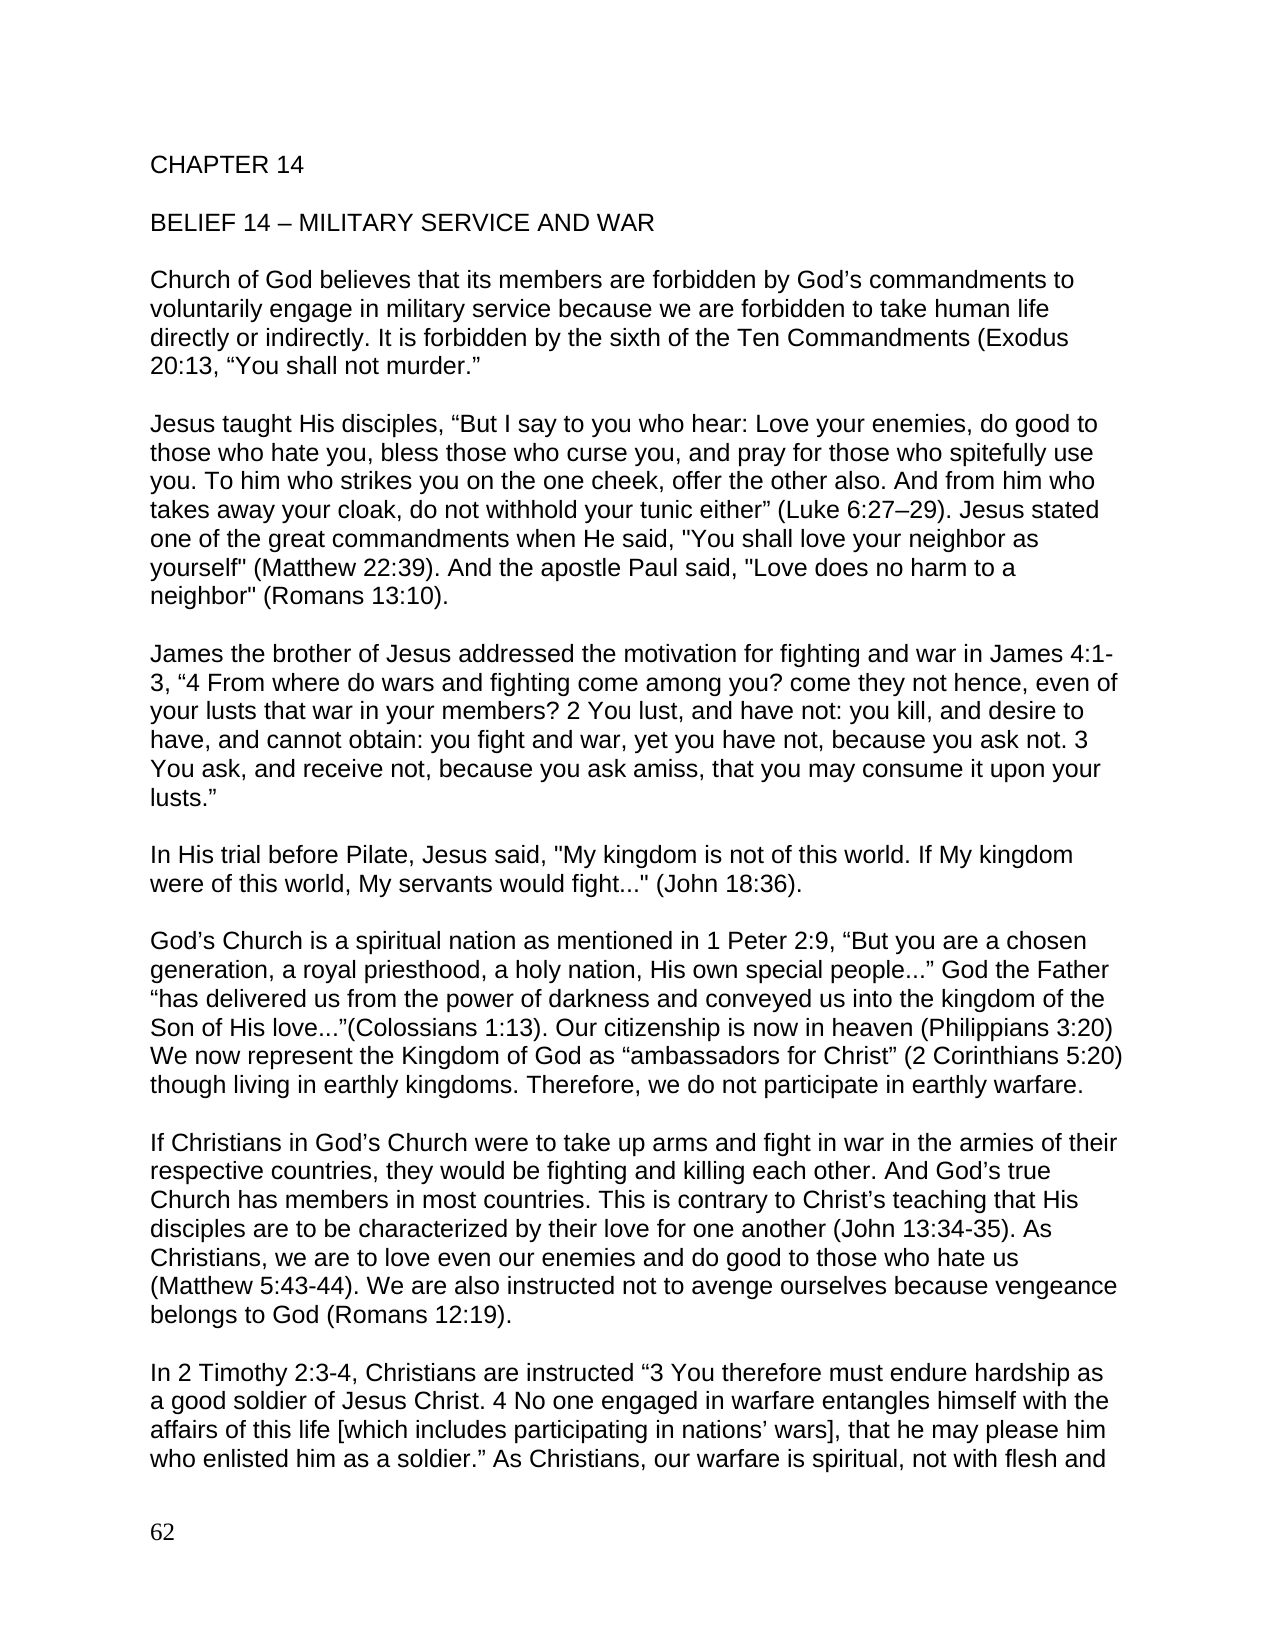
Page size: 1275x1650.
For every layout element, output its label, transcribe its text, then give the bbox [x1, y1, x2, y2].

text In His trial before Pilate, Jesus said, "My kingdom is not of this world. If My kingdom were of this world, My servants would fight..." (John 18:36). [150, 840, 1125, 897]
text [150, 1357, 1125, 1472]
text BELIEF 14 – MILITARY SERVICE AND WAR [150, 207, 1125, 236]
text CHAPTER 14 [150, 150, 1125, 179]
text Jesus taught His disciples, “But I say to you who hear: Love your enemies, do good to those who hate you, bless those who curse you, and pray for those who spitefully use you. To him who strikes you on the one cheek, offer the other also. And from him who takes away your cloak, do not withhold your tunic either” (Luke 6:27–29). Jesus stated one of the great commandments when He said, "You shall love your neighbor as yourself" (Matthew 22:39). And the apostle Paul said, "Love does no harm to a neighbor" (Romans 13:10). [150, 409, 1125, 610]
text Church of God believes that its members are forbidden by God’s commandments to voluntarily engage in military service because we are forbidden to take human life directly or indirectly. It is forbidden by the sixth of the Ten Commandments (Exodus 20:13, “You shall not murder.” [150, 265, 1125, 380]
text God’s Church is a spiritual nation as mentioned in 1 Peter 2:9, “But you are a chosen generation, a royal priesthood, a holy nation, His own special people...” God the Father “has delivered us from the power of darkness and conveyed us into the kingdom of the Son of His love...”(Colossians 1:13). Our citizenship is now in heaven (Philippians 3:20) We now represent the Kingdom of God as “ambassadors for Christ” (2 Corinthians 5:20) though living in earthly kingdoms. Therefore, we do not participate in earthly warfare. [150, 926, 1125, 1099]
text If Christians in God’s Church were to take up arms and fight in war in the armies of their respective countries, they would be fighting and killing each other. And God’s true Church has members in most countries. This is contrary to Christ’s teaching that His disciples are to be characterized by their love for one another (John 13:34-35). As Christians, we are to love even our enemies and do good to those who hate us (Matthew 5:43-44). We are also instructed not to avenge ourselves because vengeance belongs to God (Romans 12:19). [150, 1127, 1125, 1329]
text James the brother of Jesus addressed the motivation for fighting and war in James 4:1-3, “4 From where do wars and fighting come among you? come they not hence, even of your lusts that war in your members? 2 You lust, and have not: you kill, and desire to have, and cannot obtain: you fight and war, yet you have not, because you ask not. 3 You ask, and receive not, because you ask amiss, that you may consume it upon your lusts.” [150, 639, 1125, 811]
